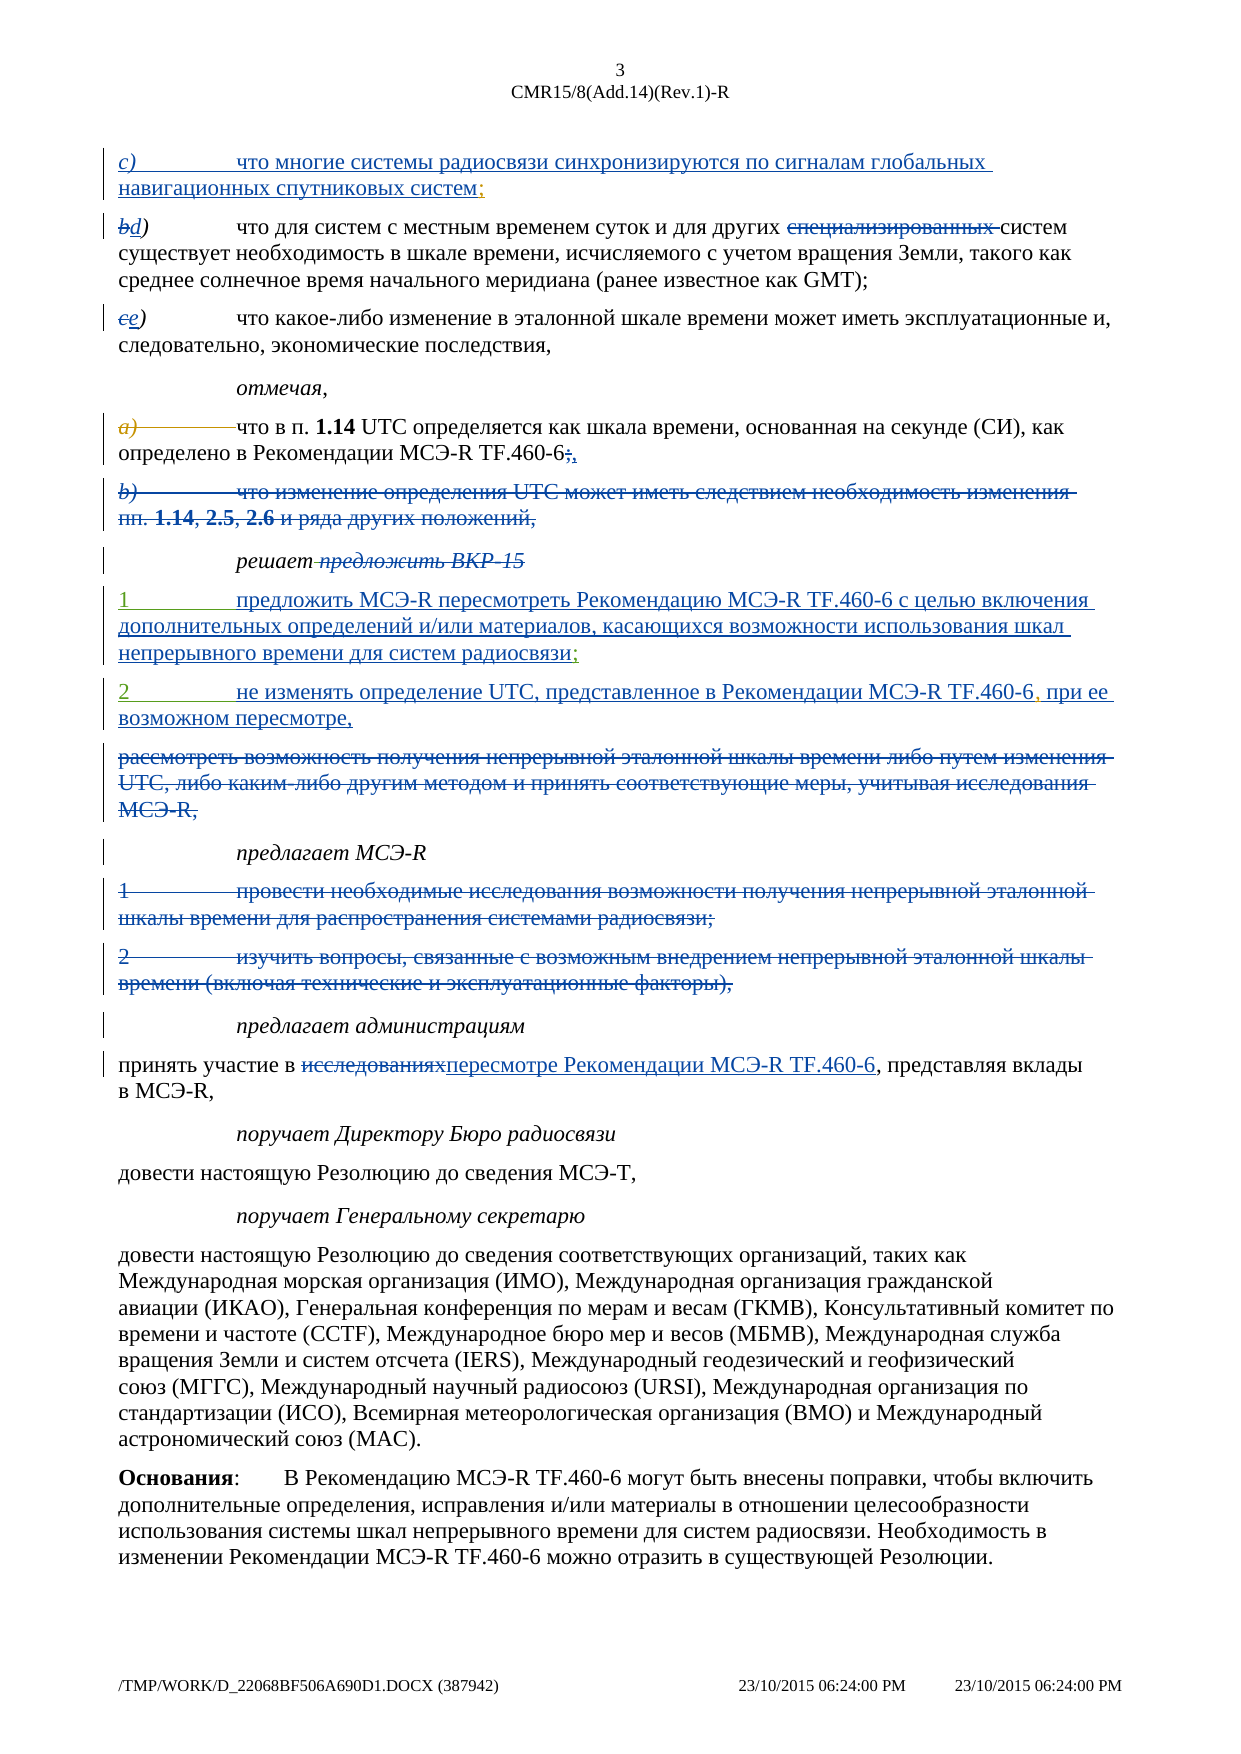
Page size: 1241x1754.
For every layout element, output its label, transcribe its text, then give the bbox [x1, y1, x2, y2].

text поручает Генеральному секретарю [236, 1202, 1122, 1228]
text принять участие в , представляя вклады в МСЭ-R, [118, 1051, 1122, 1104]
text отмечая, [236, 374, 1122, 400]
text ) что для систем с местным временем суток и для других систем существует необходимость в шкале времени, исчисляемого с учетом вращения Земли, такого как среднее солнечное время начального меридиана (ранее известное как GMT); [118, 213, 1122, 292]
text довести настоящую Резолюцию до сведения МСЭ-T, [118, 1159, 1122, 1186]
text довести настоящую Резолюцию до сведения соответствующих организаций, таких как Международная морская организация (ИМО), Международная организация гражданской авиации (ИКАО), Генеральная конференция по мерам и весам (ГКМВ), Консультативный комитет по времени и частоте (CCTF), Международное бюро мер и весов (МБМВ), Международная служба вращения Земли и систем отсчета (IERS), Международный геодезический и геофизический союз (МГГС), Международный научный радиосоюз (URSI), Международная организация по стандартизации (ИСО), Всемирная метеорологическая организация (ВМО) и Международный астрономический союз (МАС). [118, 1241, 1122, 1452]
text Основания: В Рекомендацию МСЭ-R TF.460-6 могут быть внесены поправки, чтобы включить дополнительные определения, исправления и/или материалы в отношении целесообразности использования системы шкал непрерывного времени для систем радиосвязи. Необходимость в изменении Рекомендации МСЭ-R TF.460-6 можно отразить в существующей Резолюции. [118, 1464, 1122, 1570]
text решает [236, 547, 1122, 574]
text предлагает администрациям [236, 1012, 1122, 1038]
text поручает Директору Бюро радиосвязи [236, 1120, 1122, 1147]
text что в п. 1.14 UTC определяется как шкала времени, основанная на секунде (СИ), как определено в Рекомендации МСЭ-R TF.460-6 [118, 413, 1122, 465]
text ) что какое-либо изменение в эталонной шкале времени может иметь эксплуатационные и, следовательно, экономические последствия, [118, 304, 1122, 357]
